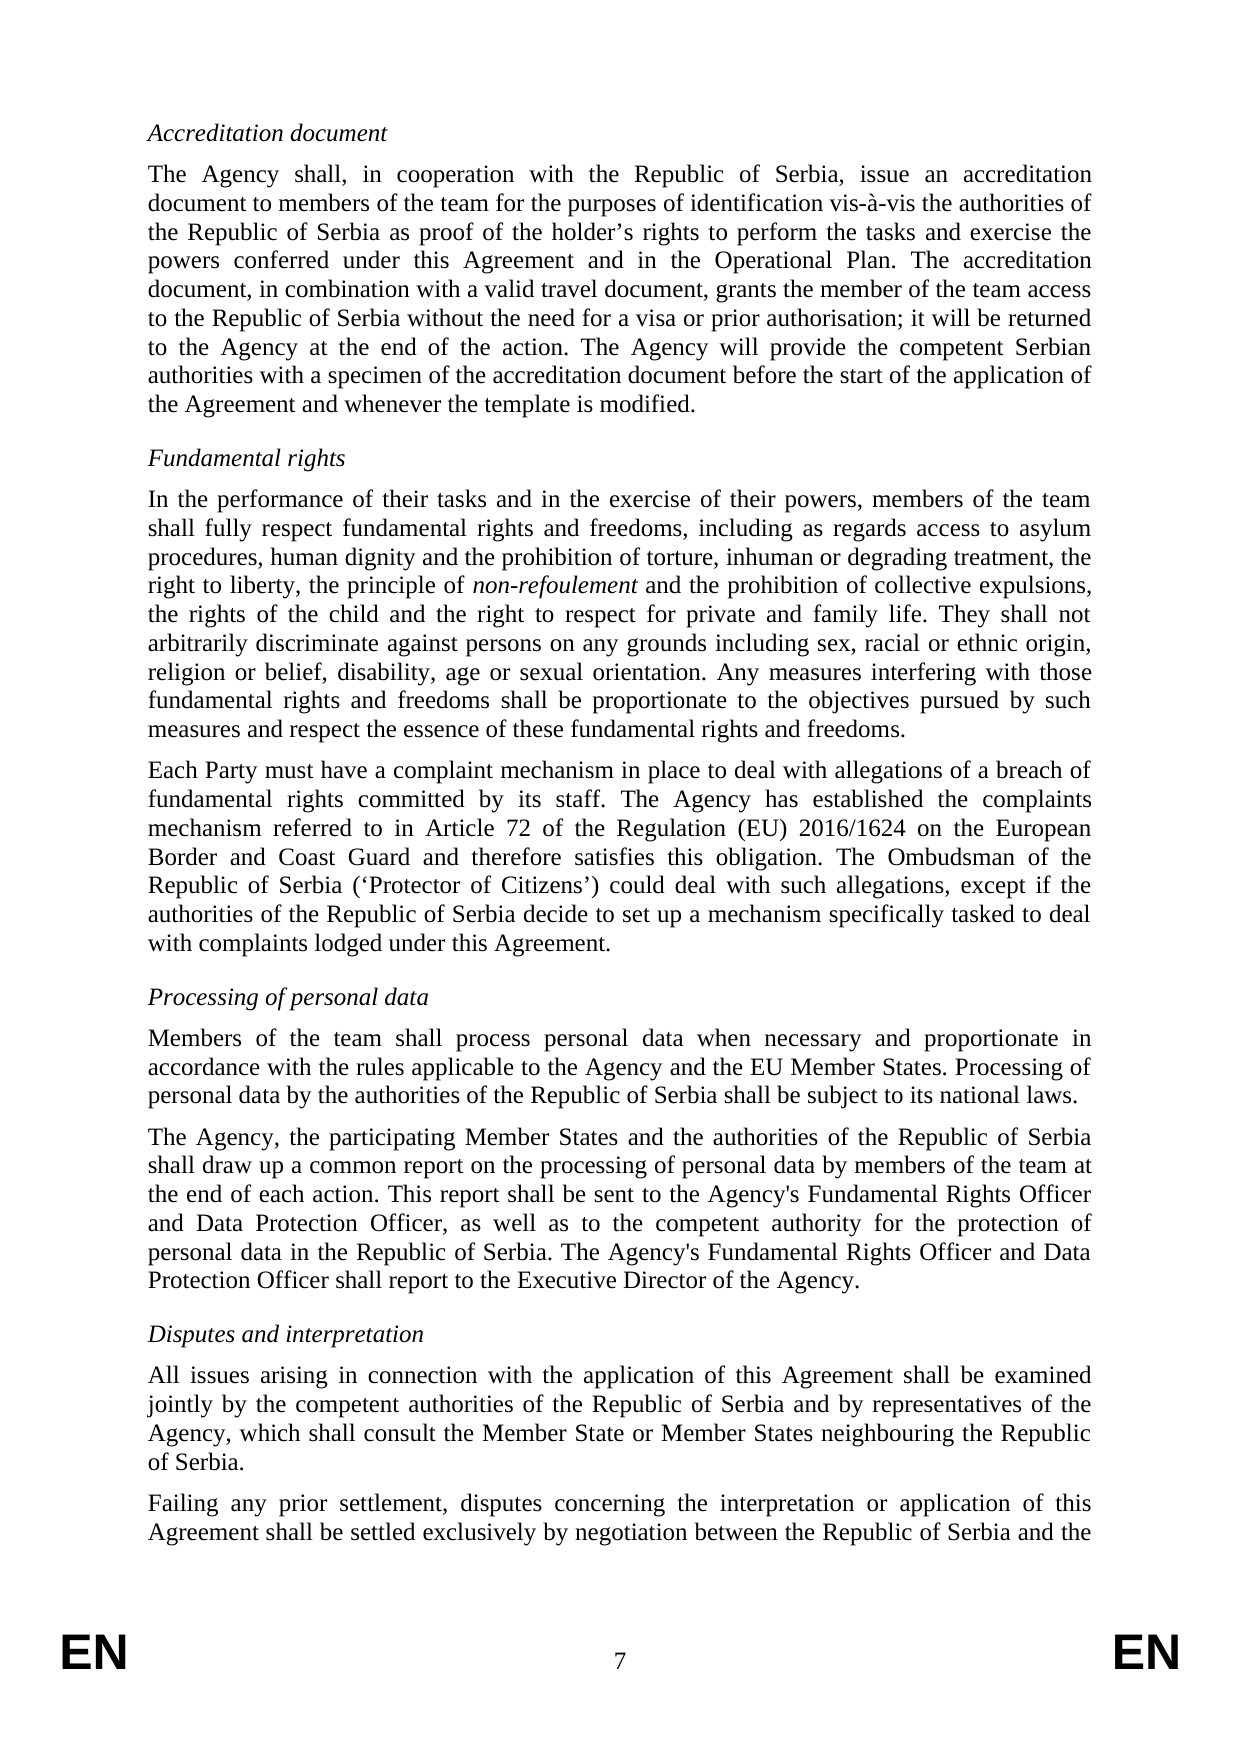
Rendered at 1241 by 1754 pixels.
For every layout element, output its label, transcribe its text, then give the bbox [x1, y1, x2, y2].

text Fundamental rights [148, 443, 1093, 472]
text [148, 1488, 1093, 1546]
text All issues arising in connection with the application of this Agreement shall be examined jointly by the competent authorities of the Republic of Serbia and by representatives of the Agency, which shall consult the Member State or Member States neighbouring the Republic of Serbia. [148, 1361, 1093, 1476]
text Disputes and interpretation [148, 1319, 1093, 1348]
text Each Party must have a complaint mechanism in place to deal with allegations of a breach of fundamental rights committed by its staff. The Agency has established the complaints mechanism referred to in Article 72 of the Regulation (EU) 2016/1624 on the European Border and Coast Guard and therefore satisfies this obligation. The Ombudsman of the Republic of Serbia (‘Protector of Citizens’) could deal with such allegations, except if the authorities of the Republic of Serbia decide to set up a mechanism specifically tasked to deal with complaints lodged under this Agreement. [148, 756, 1093, 957]
text Processing of personal data [148, 982, 1093, 1011]
text In the performance of their tasks and in the exercise of their powers, members of the team shall fully respect fundamental rights and freedoms, including as regards access to asylum procedures, human dignity and the prohibition of torture, inhuman or degrading treatment, the right to liberty, the principle of non-refoulement and the prohibition of collective expulsions, the rights of the child and the right to respect for private and family life. They shall not arbitrarily discriminate against persons on any grounds including sex, racial or ethnic origin, religion or belief, disability, age or sexual orientation. Any measures interfering with those fundamental rights and freedoms shall be proportionate to the objectives pursued by such measures and respect the essence of these fundamental rights and freedoms. [148, 484, 1093, 743]
text Accreditation document [148, 118, 1093, 147]
text Members of the team shall process personal data when necessary and proportionate in accordance with the rules applicable to the Agency and the EU Member States. Processing of personal data by the authorities of the Republic of Serbia shall be subject to its national laws. [148, 1023, 1093, 1109]
text The Agency, the participating Member States and the authorities of the Republic of Serbia shall draw up a common report on the processing of personal data by members of the team at the end of each action. This report shall be sent to the Agency's Fundamental Rights Officer and Data Protection Officer, as well as to the competent authority for the protection of personal data in the Republic of Serbia. The Agency's Fundamental Rights Officer and Data Protection Officer shall report to the Executive Director of the Agency. [148, 1122, 1093, 1294]
text The Agency shall, in cooperation with the Republic of Serbia, issue an accreditation document to members of the team for the purposes of identification vis-à-vis the authorities of the Republic of Serbia as proof of the holder’s rights to perform the tasks and exercise the powers conferred under this Agreement and in the Operational Plan. The accreditation document, in combination with a valid travel document, grants the member of the team access to the Republic of Serbia without the need for a visa or prior authorisation; it will be returned to the Agency at the end of the action. The Agency will provide the competent Serbian authorities with a specimen of the accreditation document before the start of the application of the Agreement and whenever the template is modified. [148, 159, 1093, 418]
